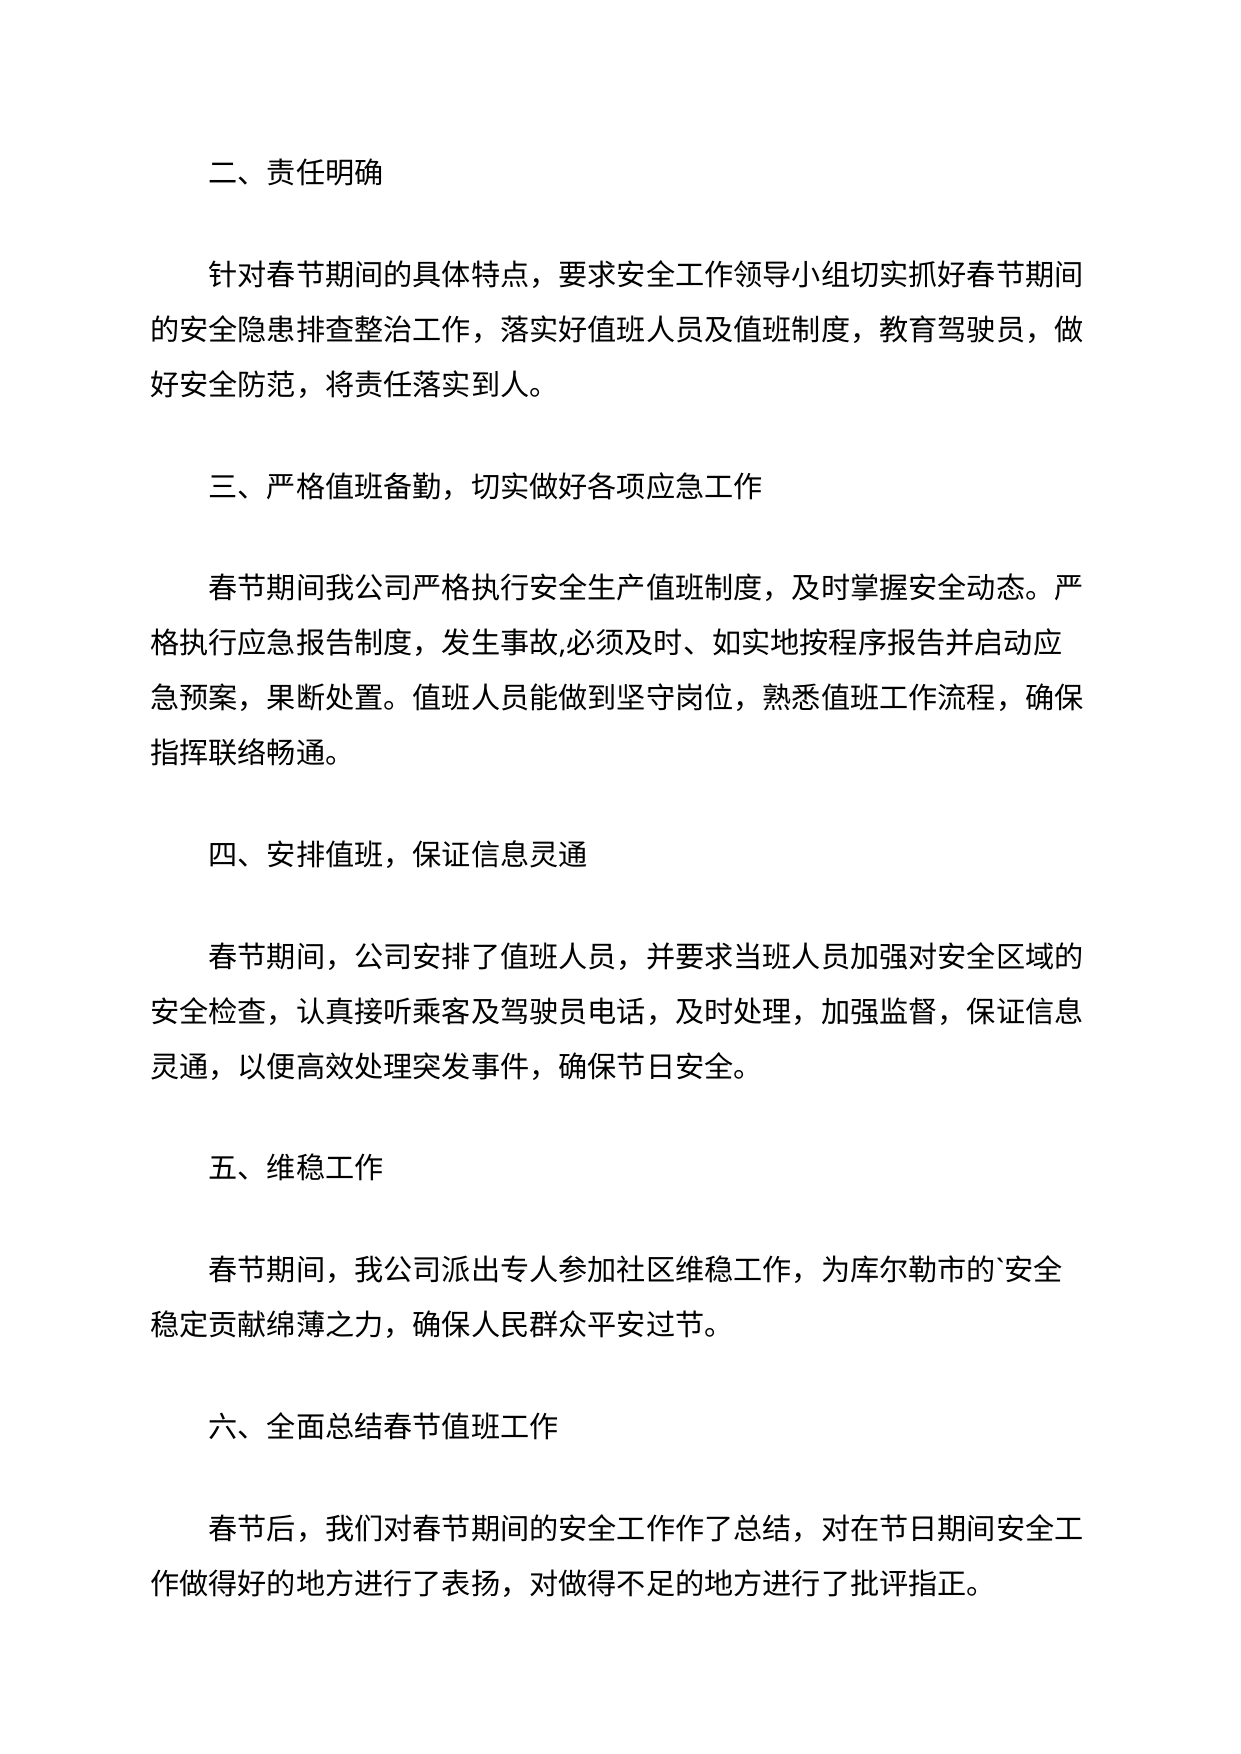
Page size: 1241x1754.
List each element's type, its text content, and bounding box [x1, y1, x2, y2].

text 针对春节期间的具体特点，要求安全工作领导小组切实抓好春节期间的安全隐患排查整治工作，落实好值班人员及值班制度，教育驾驶员，做好安全防范，将责任落实到人。 [150, 252, 1090, 404]
text 六、全面总结春节值班工作 [150, 1403, 1090, 1446]
text 春节期间，我公司派出专人参加社区维稳工作，为库尔勒市的`安全稳定贡献绵薄之力，确保人民群众平安过节。 [150, 1247, 1090, 1344]
text 五、维稳工作 [150, 1145, 1090, 1187]
text 春节期间，公司安排了值班人员，并要求当班人员加强对安全区域的安全检查，认真接听乘客及驾驶员电话，及时处理，加强监督，保证信息灵通，以便高效处理突发事件，确保节日安全。 [150, 933, 1090, 1086]
text 春节期间我公司严格执行安全生产值班制度，及时掌握安全动态。严格执行应急报告制度，发生事故,必须及时、如实地按程序报告并启动应急预案，果断处置。值班人员能做到坚守岗位，熟悉值班工作流程，确保指挥联络畅通。 [150, 565, 1090, 772]
text 二、责任明确 [150, 150, 1090, 192]
text 四、安排值班，保证信息灵通 [150, 832, 1090, 874]
text 三、严格值班备勤，切实做好各项应急工作 [150, 463, 1090, 506]
text 春节后，我们对春节期间的安全工作作了总结，对在节日期间安全工作做得好的地方进行了表扬，对做得不足的地方进行了批评指正。 [150, 1505, 1090, 1602]
